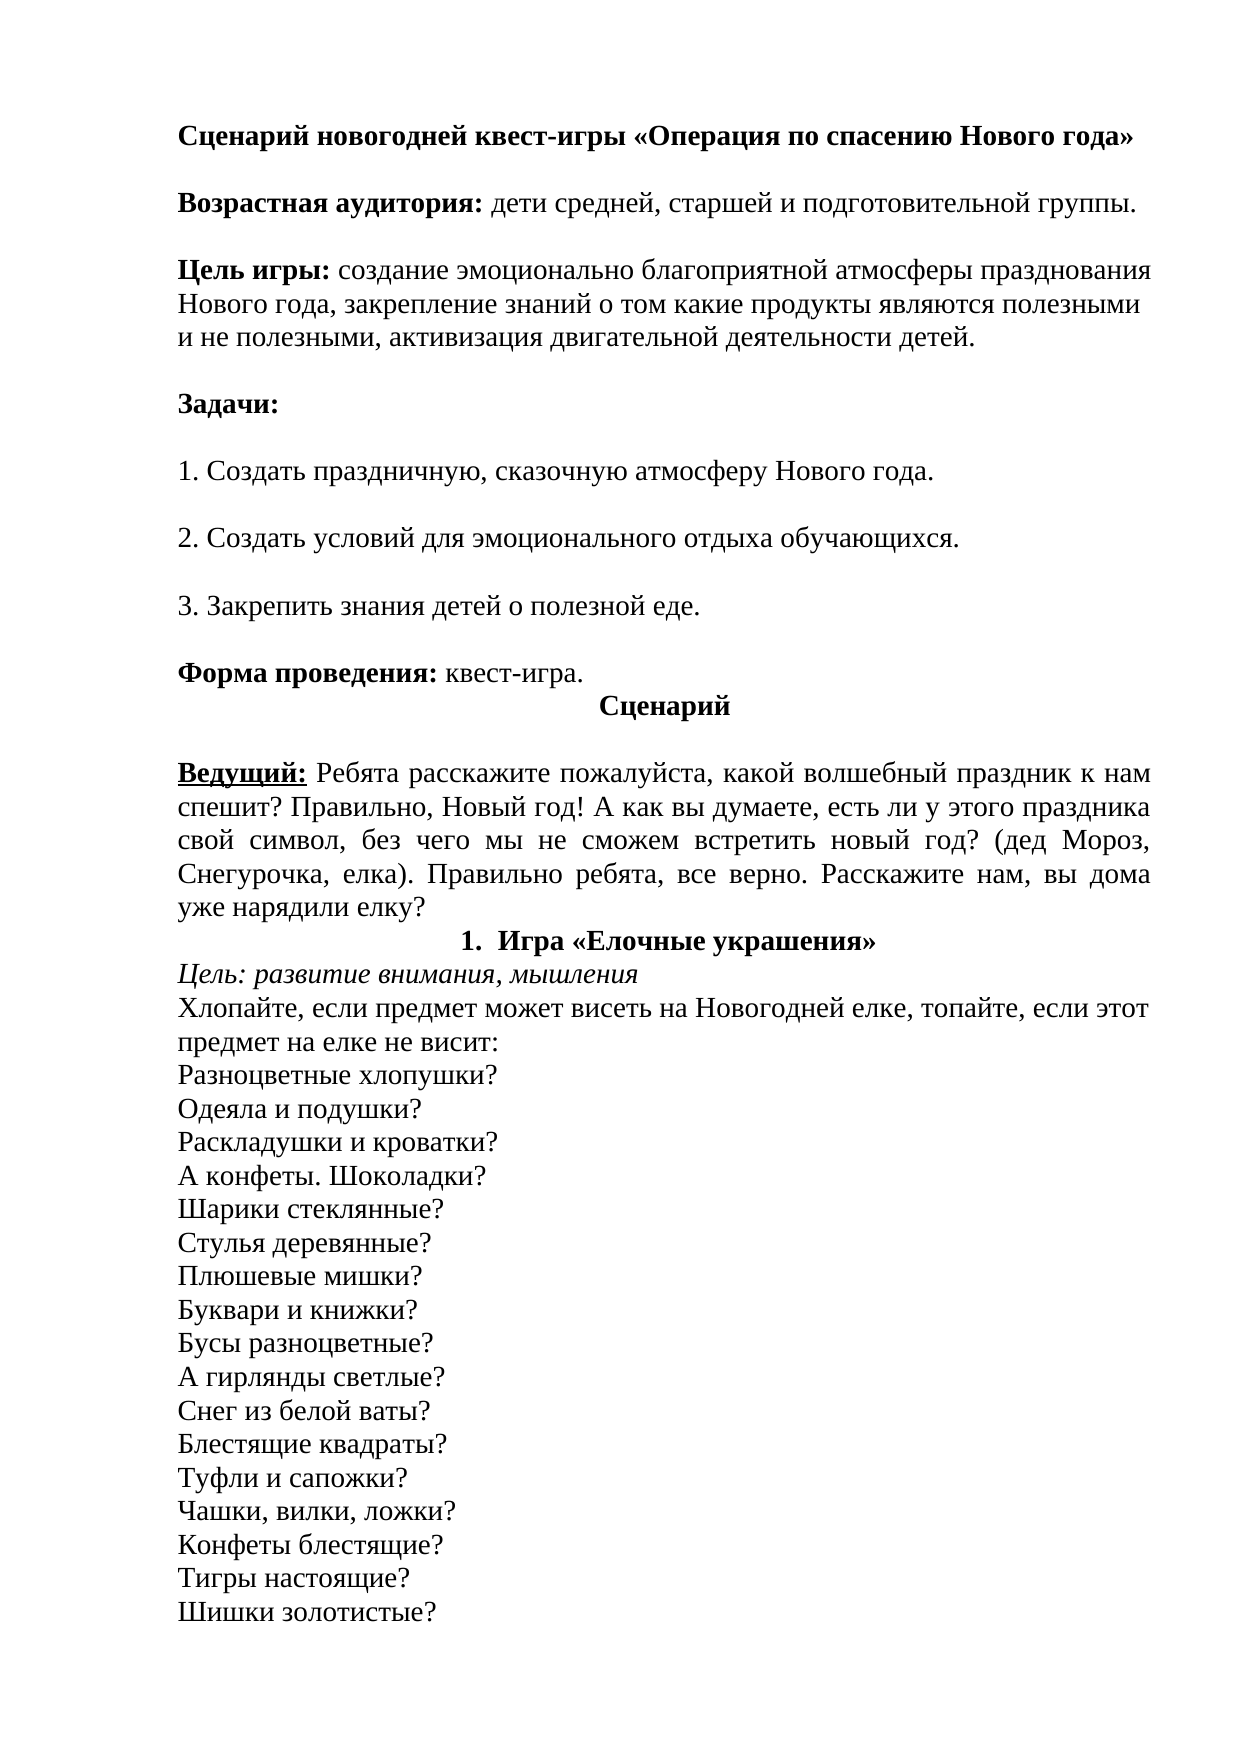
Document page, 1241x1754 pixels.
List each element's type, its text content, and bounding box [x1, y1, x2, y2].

text Возрастная аудитория: дети средней, старшей и подготовительной группы. [177, 185, 1152, 219]
text Ведущий: Ребята расскажите пожалуйста, какой волшебный праздник к нам спешит? Правильно, Новый год! А как вы думаете, есть ли у этого праздника свой символ, без чего мы не сможем встретить новый год? (дед Мороз, Снегурочка, елка). Правильно ребята, все верно. Расскажите нам, вы дома уже нарядили елку? [177, 755, 1152, 923]
text Буквари и книжки? [177, 1292, 1152, 1326]
text Форма проведения: квест-игра. [177, 655, 1152, 688]
text А конфеты. Шоколадки? [177, 1158, 1152, 1191]
text Разноцветные хлопушки? [177, 1057, 1152, 1091]
text Блестящие квадраты? [177, 1426, 1152, 1460]
text Стулья деревянные? [177, 1225, 1152, 1258]
text Раскладушки и кроватки? [177, 1124, 1152, 1158]
text Бусы разноцветные? [177, 1326, 1152, 1359]
text Сценарий новогодней квест-игры «Операция по спасению Нового года» [177, 118, 1152, 152]
text Чашки, вилки, ложки? [177, 1493, 1152, 1527]
text Снег из белой ваты? [177, 1393, 1152, 1426]
text Тигры настоящие? [177, 1560, 1152, 1594]
text Задачи: [177, 386, 1152, 420]
text Плюшевые мишки? [177, 1258, 1152, 1292]
text А гирлянды светлые? [177, 1359, 1152, 1393]
text Одеяла и подушки? [177, 1091, 1152, 1124]
text Цель игры: создание эмоционально благоприятной атмосферы празднования Нового года, закрепление знаний о том какие продукты являются полезными и не полезными, активизация двигательной деятельности детей. [177, 252, 1152, 353]
list Игра «Елочные украшения» [185, 923, 1152, 957]
text 1. Создать праздничную, сказочную атмосферу Нового года. [177, 453, 1152, 487]
text Конфеты блестящие? [177, 1527, 1152, 1560]
text Туфли и сапожки? [177, 1460, 1152, 1493]
text 3. Закрепить знания детей о полезной еде. [177, 588, 1152, 621]
text Хлопайте, если предмет может висеть на Новогодней елке, топайте, если этот предмет на елке не висит: [177, 990, 1152, 1057]
text 2. Создать условий для эмоционального отдыха обучающихся. [177, 521, 1152, 554]
text Сценарий [177, 688, 1152, 722]
text Шишки золотистые? [177, 1594, 1152, 1627]
text Цель: развитие внимания, мышления [177, 957, 1152, 990]
text Шарики стеклянные? [177, 1191, 1152, 1225]
